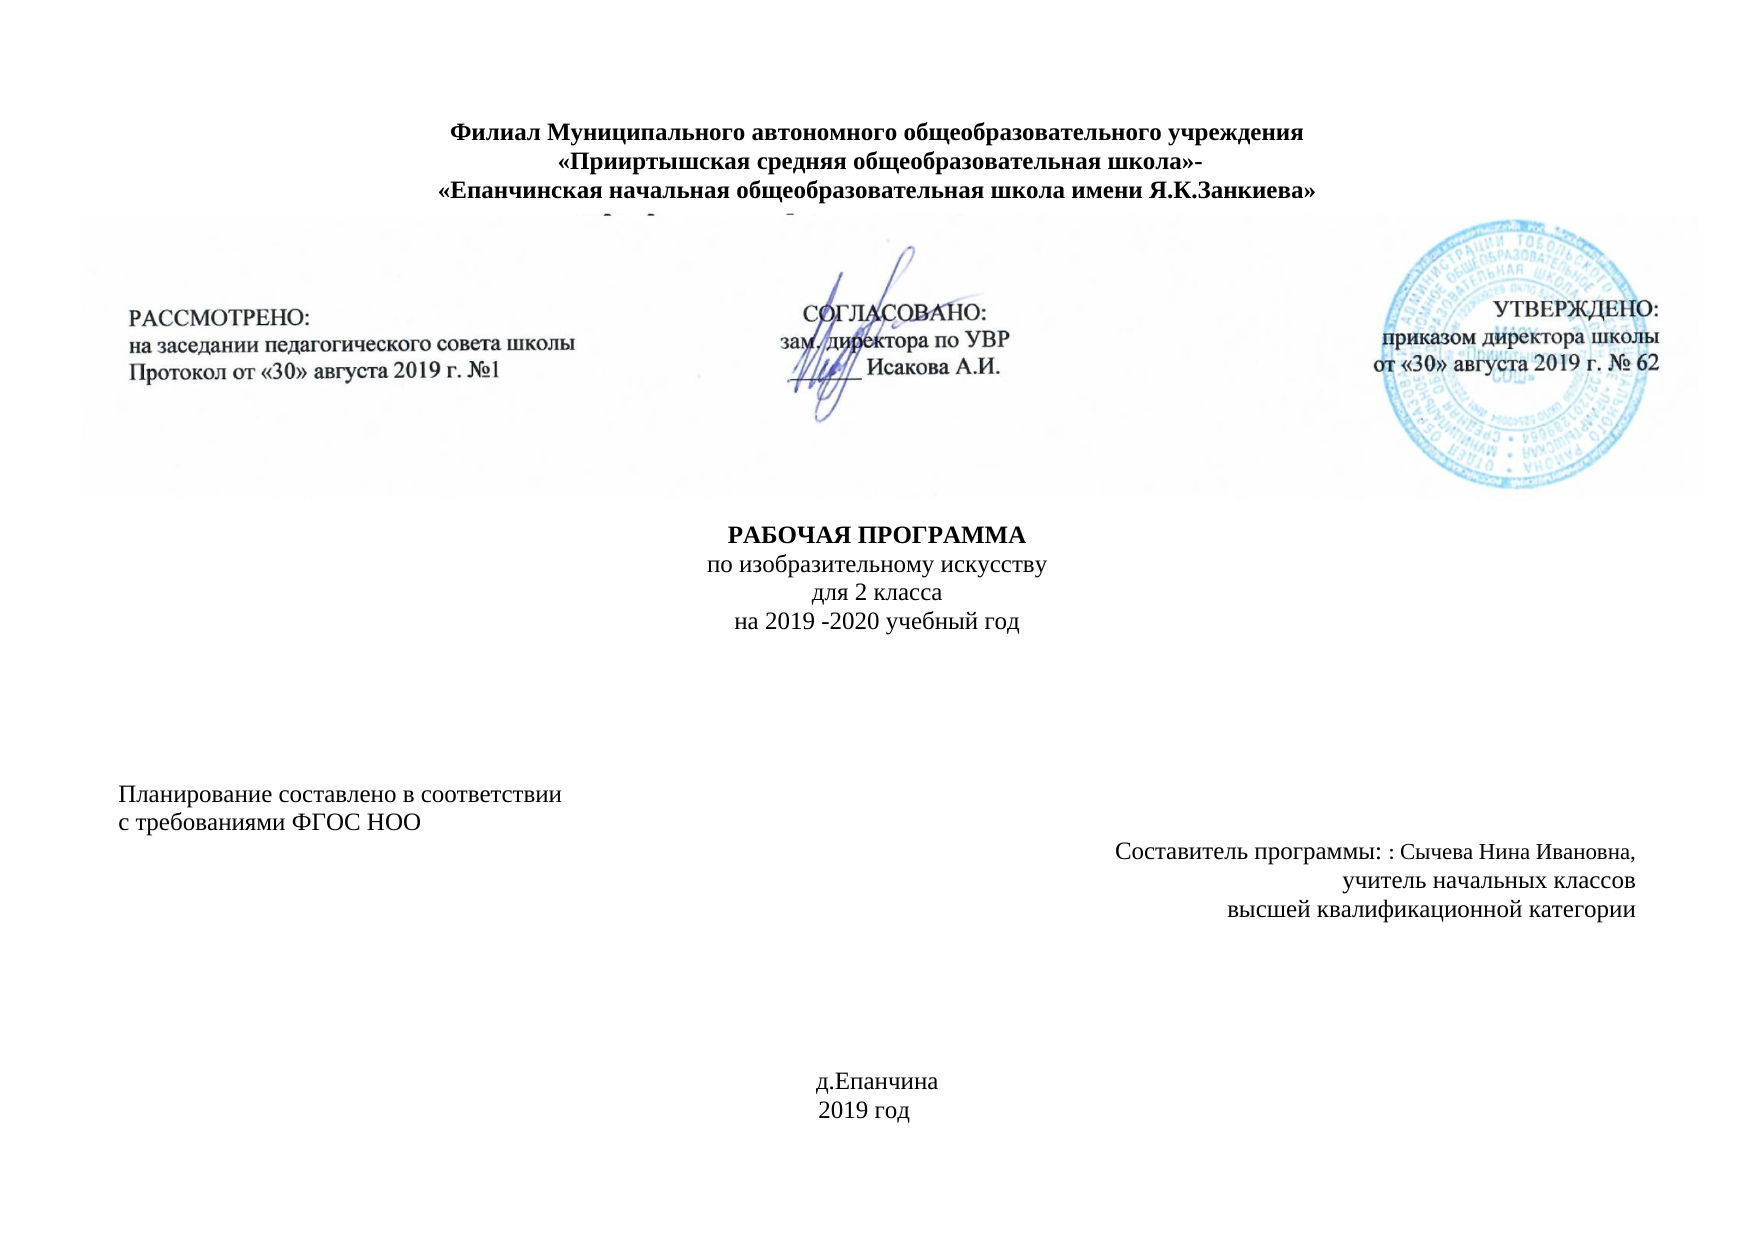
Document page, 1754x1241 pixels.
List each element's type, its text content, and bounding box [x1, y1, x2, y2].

picture [82, 214, 1697, 501]
text «Прииртышская средняя общеобразовательная школа»- [118, 146, 1636, 175]
text РАБОЧАЯ ПРОГРАММА [118, 520, 1636, 549]
text Филиал Муниципального автономного общеобразовательного учреждения [118, 117, 1636, 146]
text д.Епанчина [118, 1066, 1636, 1095]
text для 2 класса [118, 577, 1636, 606]
table_header Планирование составлено в соответствии с требованиями ФГОС НОО [107, 779, 877, 951]
table_header Составитель программы: : Сычева Нина Ивановна, учитель начальных классов высшей квалификационной категории [877, 779, 1647, 951]
text 2019 год [118, 1095, 1636, 1124]
text по изобразительному искусству [118, 549, 1636, 577]
text «Епанчинская начальная общеобразовательная школа имени Я.К.Занкиева» [118, 175, 1636, 204]
text на 2019 -2020 учебный год [118, 606, 1636, 635]
